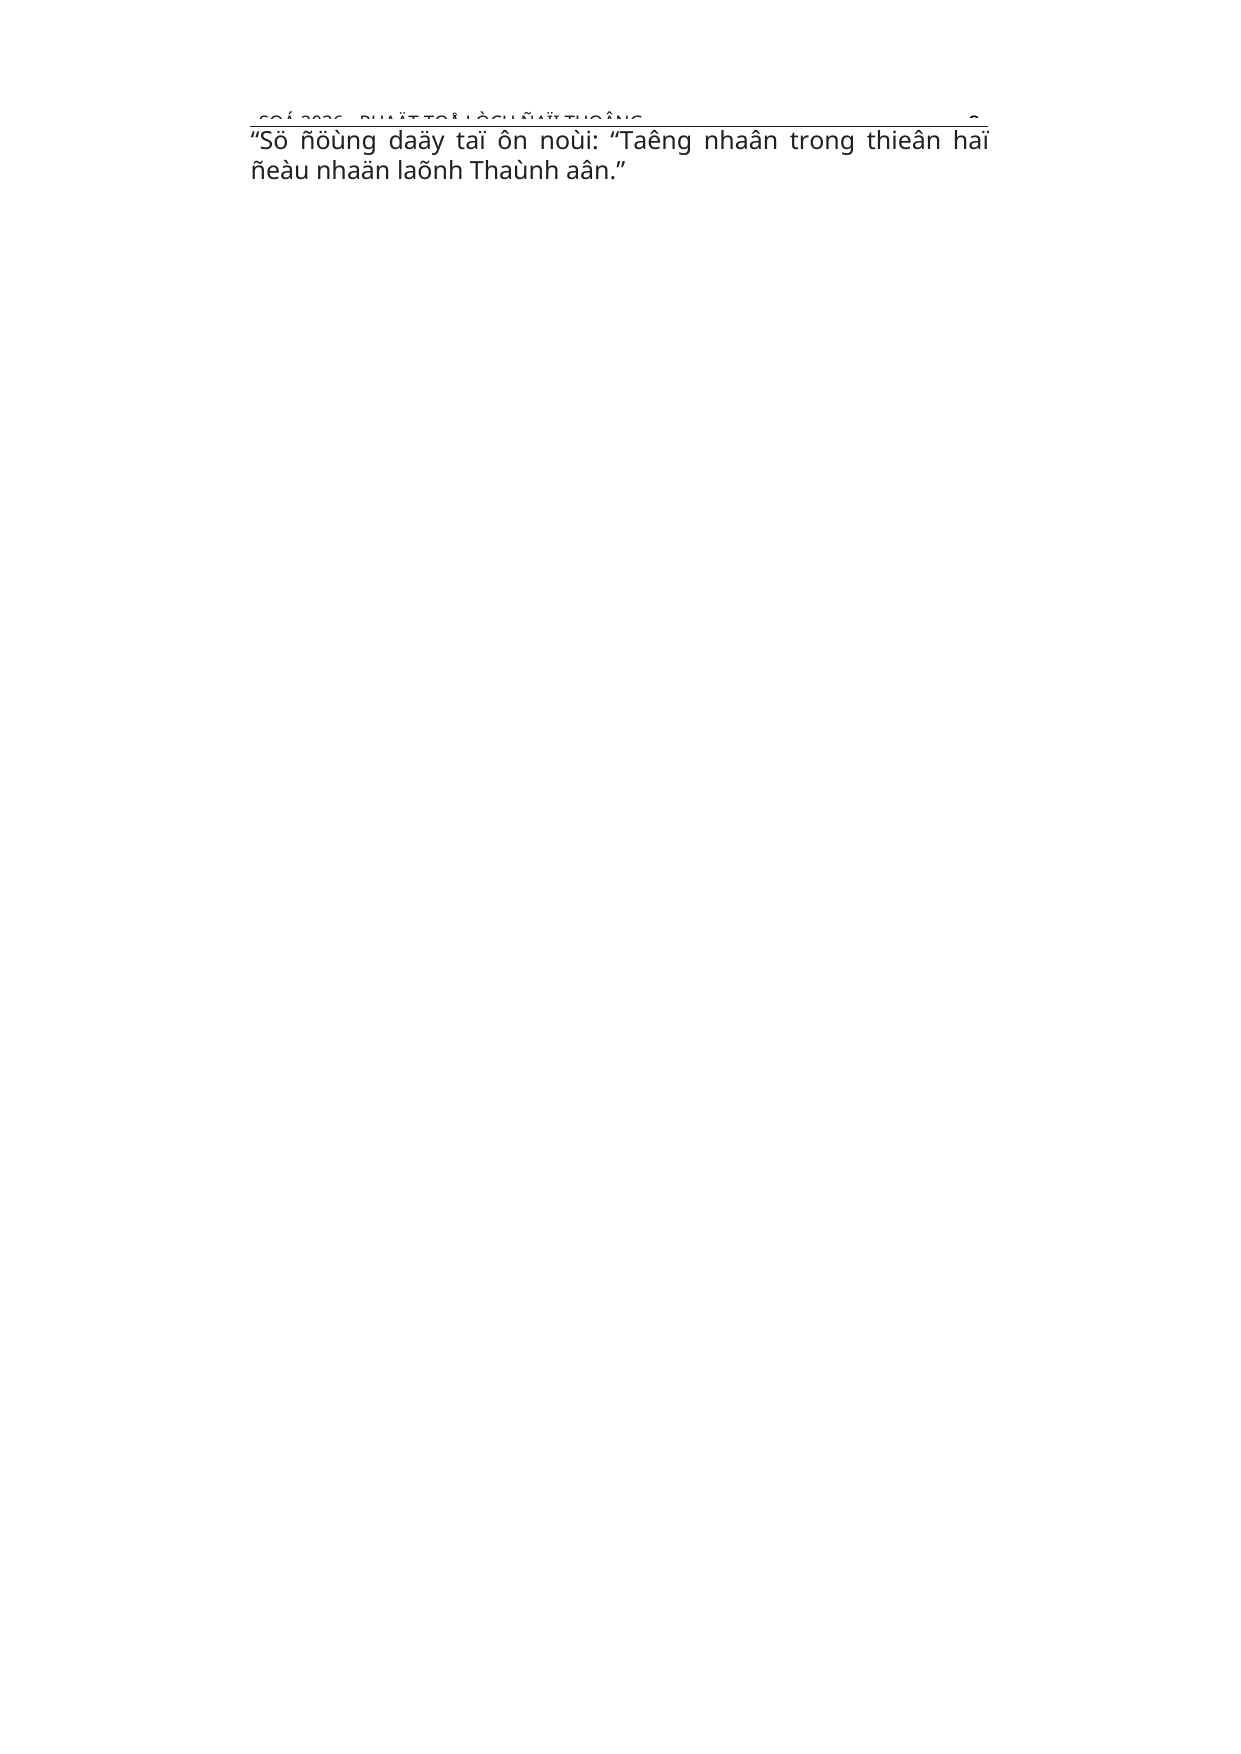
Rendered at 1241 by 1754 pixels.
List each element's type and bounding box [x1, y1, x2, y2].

text [250, 125, 990, 187]
